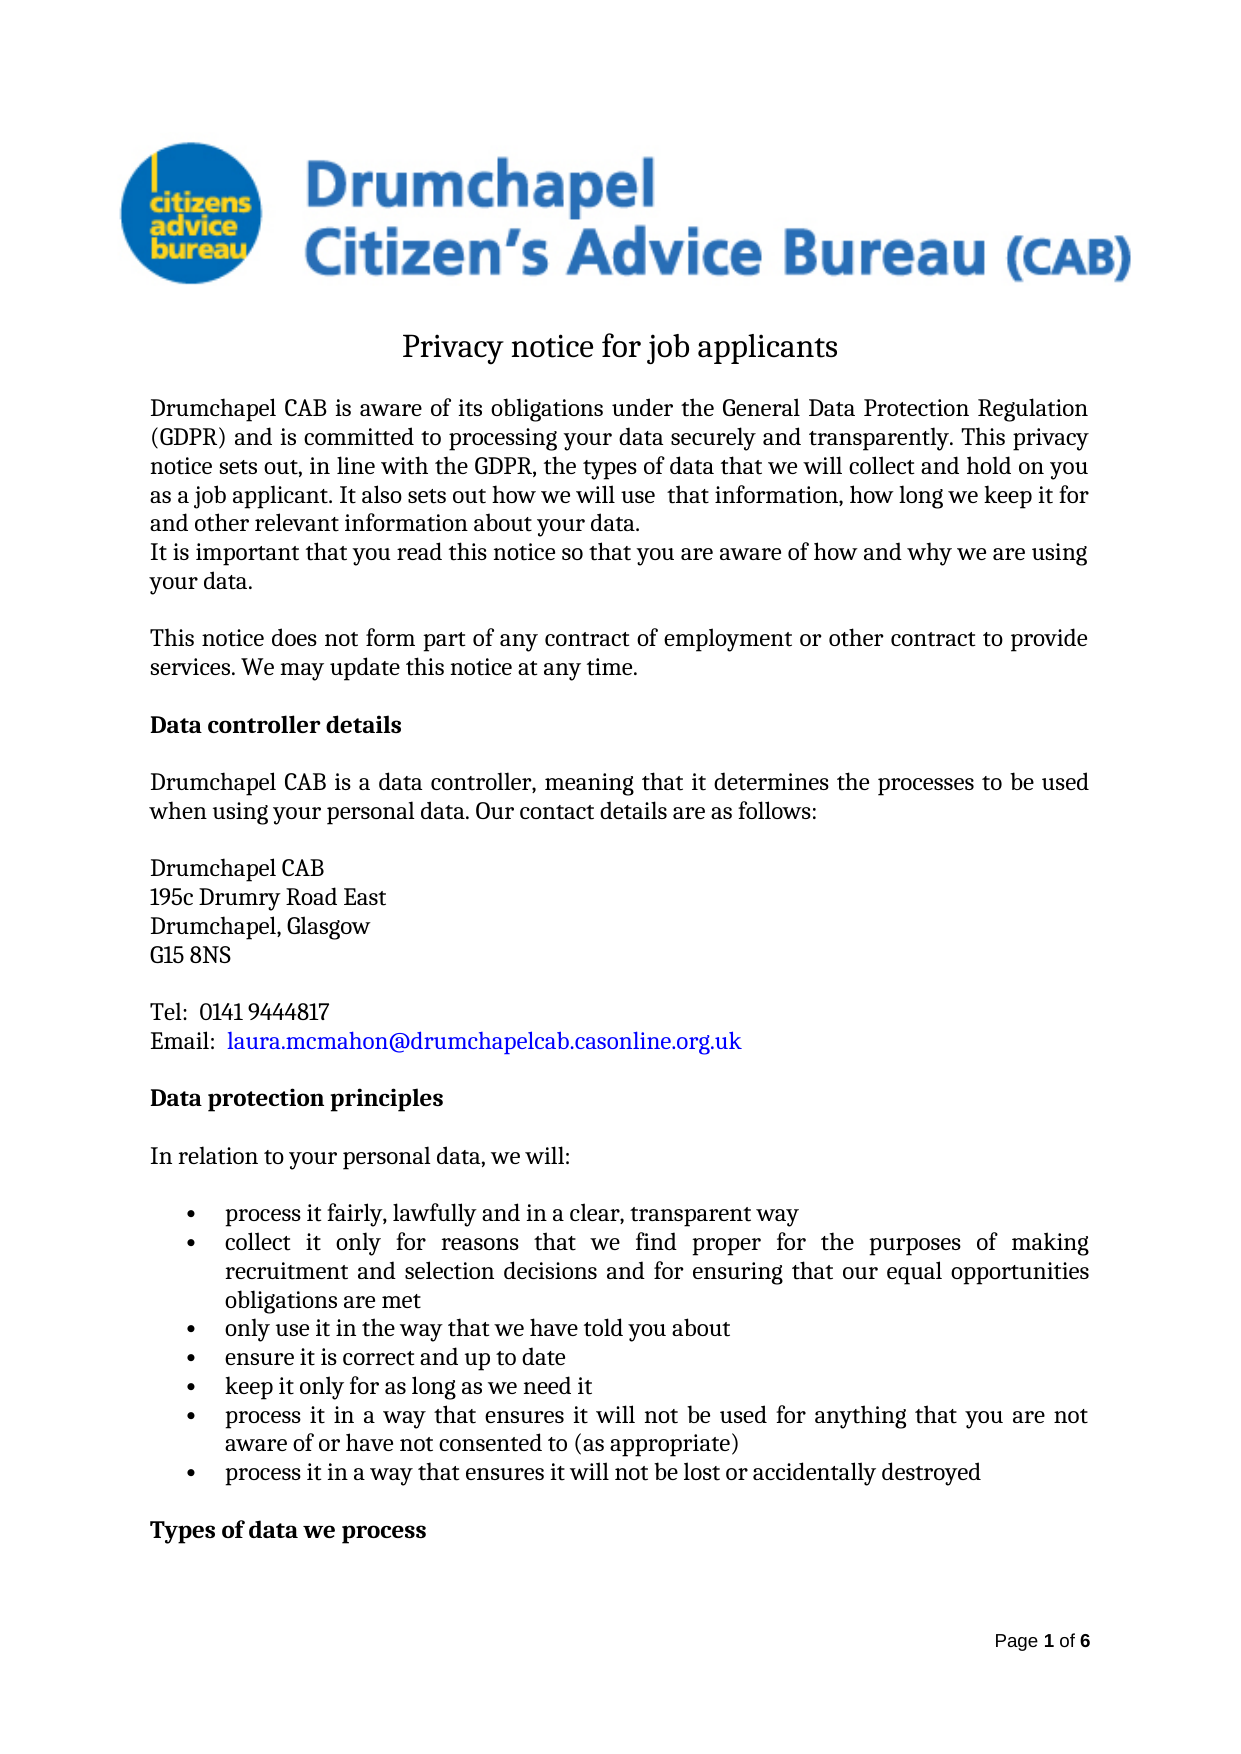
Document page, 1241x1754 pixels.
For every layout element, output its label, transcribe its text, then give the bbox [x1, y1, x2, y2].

text Email: laura.mcmahon@drumchapelcab.casonline.org.uk [150, 1027, 1090, 1056]
text Data protection principles [150, 1084, 1090, 1113]
list process it in a way that ensures it will not be used for anything that you are not aware of or have not consented to (as appropriate) [187, 1401, 1090, 1458]
list only use it in the way that we have told you about [187, 1314, 1090, 1343]
text G15 8NS [150, 941, 1090, 969]
list process it fairly, lawfully and in a clear, transparent way [187, 1199, 1090, 1228]
text This notice does not form part of any contract of employment or other contract to provide services. We may update this notice at any time. [150, 624, 1090, 682]
text Data controller details [150, 711, 1090, 739]
list ensure it is correct and up to date [187, 1343, 1090, 1372]
text Drumchapel, Glasgow [150, 912, 1090, 941]
text Drumchapel CAB [150, 854, 1090, 883]
text Drumchapel CAB is aware of its obligations under the General Data Protection Regulation (GDPR) and is committed to processing your data securely and transparently. This privacy notice sets out, in line with the GDPR, the types of data that we will collect and hold on you as a job applicant. It also sets out how we will use that information, how long we keep it for and other relevant information about your data. [150, 394, 1090, 538]
text 195c Drumry Road East [150, 883, 1090, 912]
picture [104, 132, 1154, 286]
text Tel: 0141 9444817 [150, 998, 1090, 1027]
text In relation to your personal data, we will: [150, 1142, 1090, 1171]
list collect it only for reasons that we find proper for the purposes of making recruitment and selection decisions and for ensuring that our equal opportunities obligations are met [187, 1228, 1090, 1314]
list process it in a way that ensures it will not be lost or accidentally destroyed [187, 1458, 1090, 1487]
text Types of data we process [150, 1516, 1090, 1544]
text Drumchapel CAB is a data controller, meaning that it determines the processes to be used when using your personal data. Our contact details are as follows: [150, 768, 1090, 826]
list keep it only for as long as we need it [187, 1372, 1090, 1401]
text It is important that you read this notice so that you are aware of how and why we are using your data. [150, 538, 1090, 596]
text Privacy notice for job applicants [150, 327, 1090, 366]
